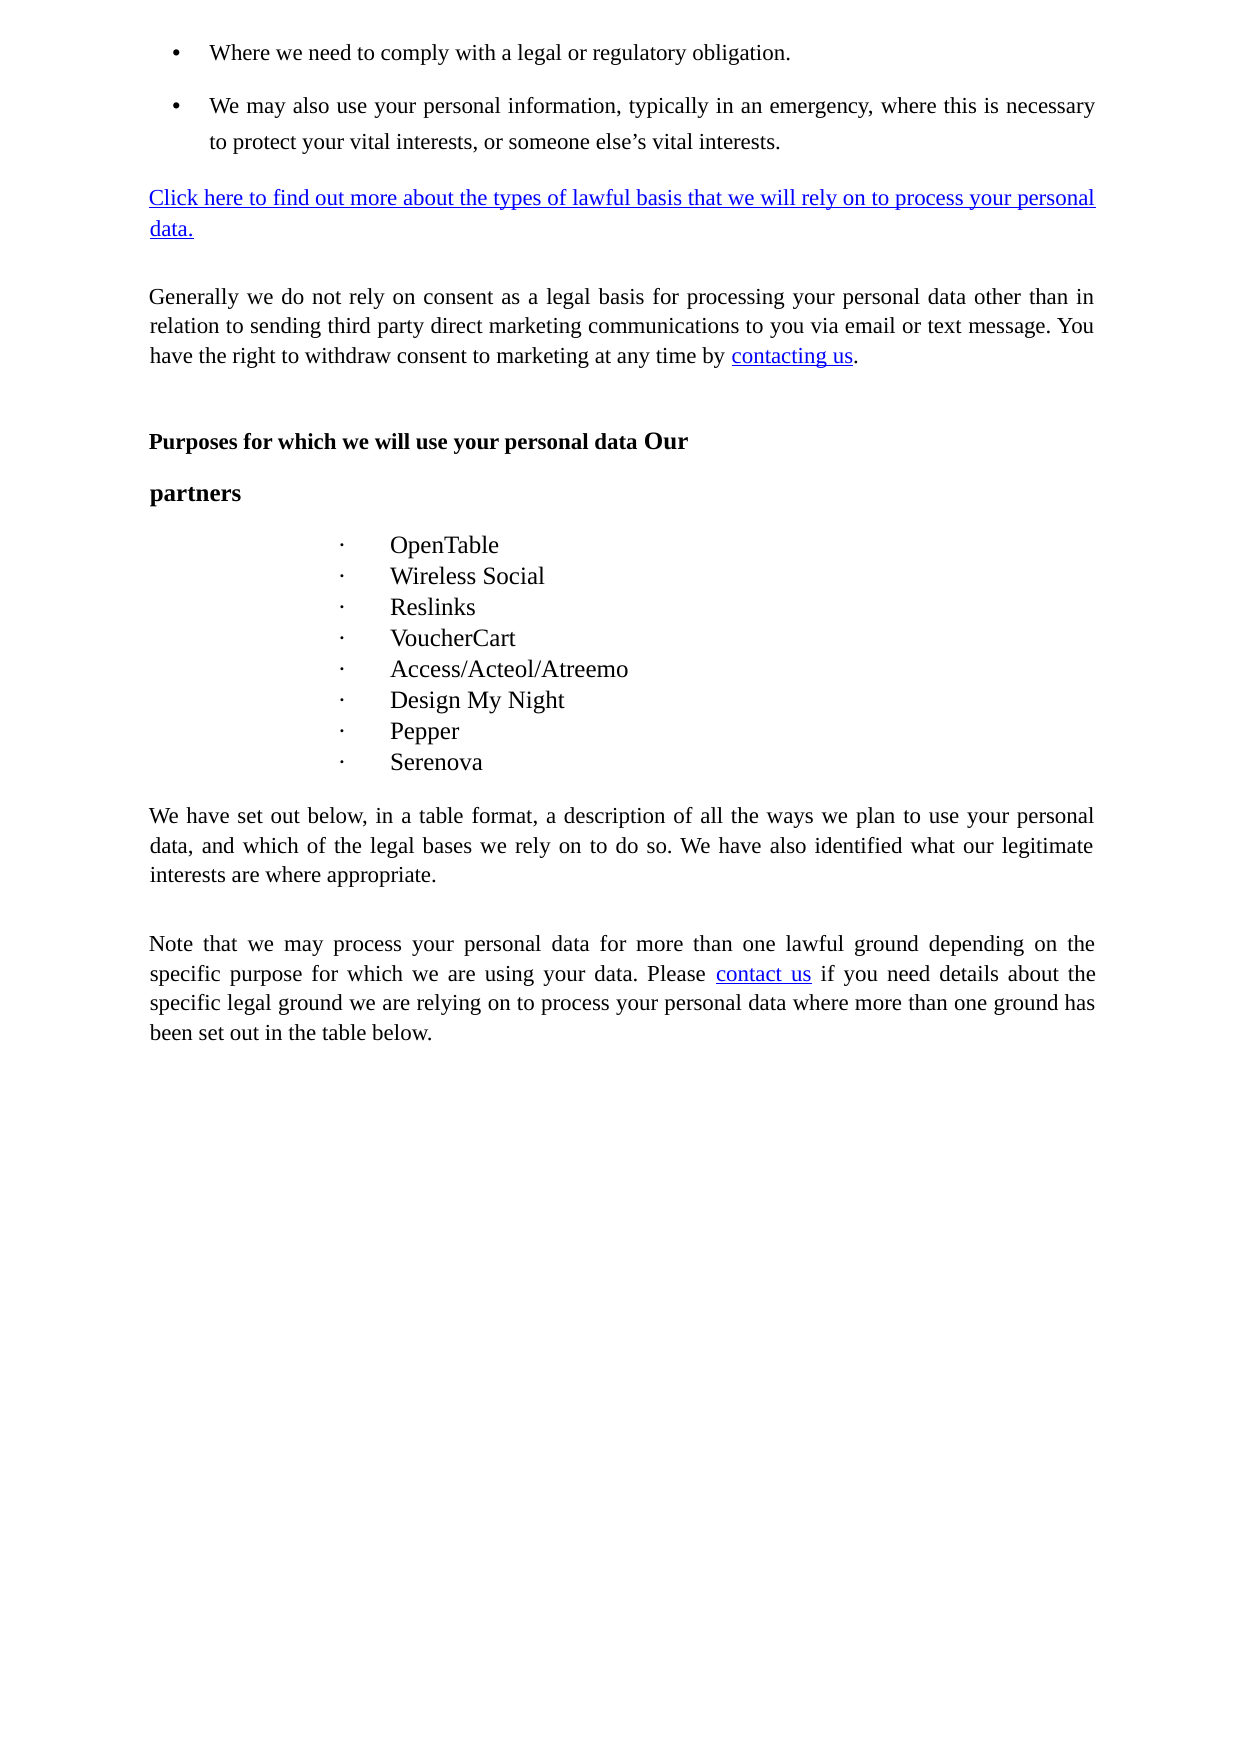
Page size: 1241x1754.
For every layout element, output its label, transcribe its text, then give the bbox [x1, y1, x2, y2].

list Design My Night [338, 685, 1096, 714]
list Serenova [338, 747, 1096, 776]
list Pepper [338, 716, 1096, 745]
text Click here to find out more about the types of lawful basis that we will rely on to process your personal data. [148, 184, 1096, 207]
list We may also use your personal information, typically in an emergency, where this is necessary to protect your vital interests, or someone else’s vital interests. [172, 92, 1096, 154]
list Where we need to comply with a legal or regulatory obligation. [172, 39, 1096, 66]
text Note that we may process your personal data for more than one lawful ground depending on the specific purpose for which we are using your data. Please contact us if you need details about the specific legal ground we are relying on to process your personal data where more than one ground has been set out in the table below. [148, 930, 1096, 1046]
list OpenTable [338, 530, 1096, 559]
text We have set out below, in a table format, a description of all the ways we plan to use your personal data, and which of the legal bases we rely on to do so. We have also identified what our legitimate interests are where appropriate. [148, 802, 1096, 888]
list VoucherCart [338, 623, 1096, 652]
list Reslinks [338, 592, 1096, 621]
list Access/Acteol/Atreemo [338, 654, 1096, 683]
list Wireless Social [338, 561, 1096, 590]
text Generally we do not rely on consent as a legal basis for processing your personal data other than in relation to sending third party direct marketing communications to you via email or text message. You have the right to withdraw consent to marketing at any time by contacting us. [148, 283, 1096, 369]
text Click here to find out more about the types of lawful basis that we will rely on to process your personal data. [148, 208, 1096, 241]
subtitle Purposes for which we will use your personal data Our partners [148, 426, 691, 507]
